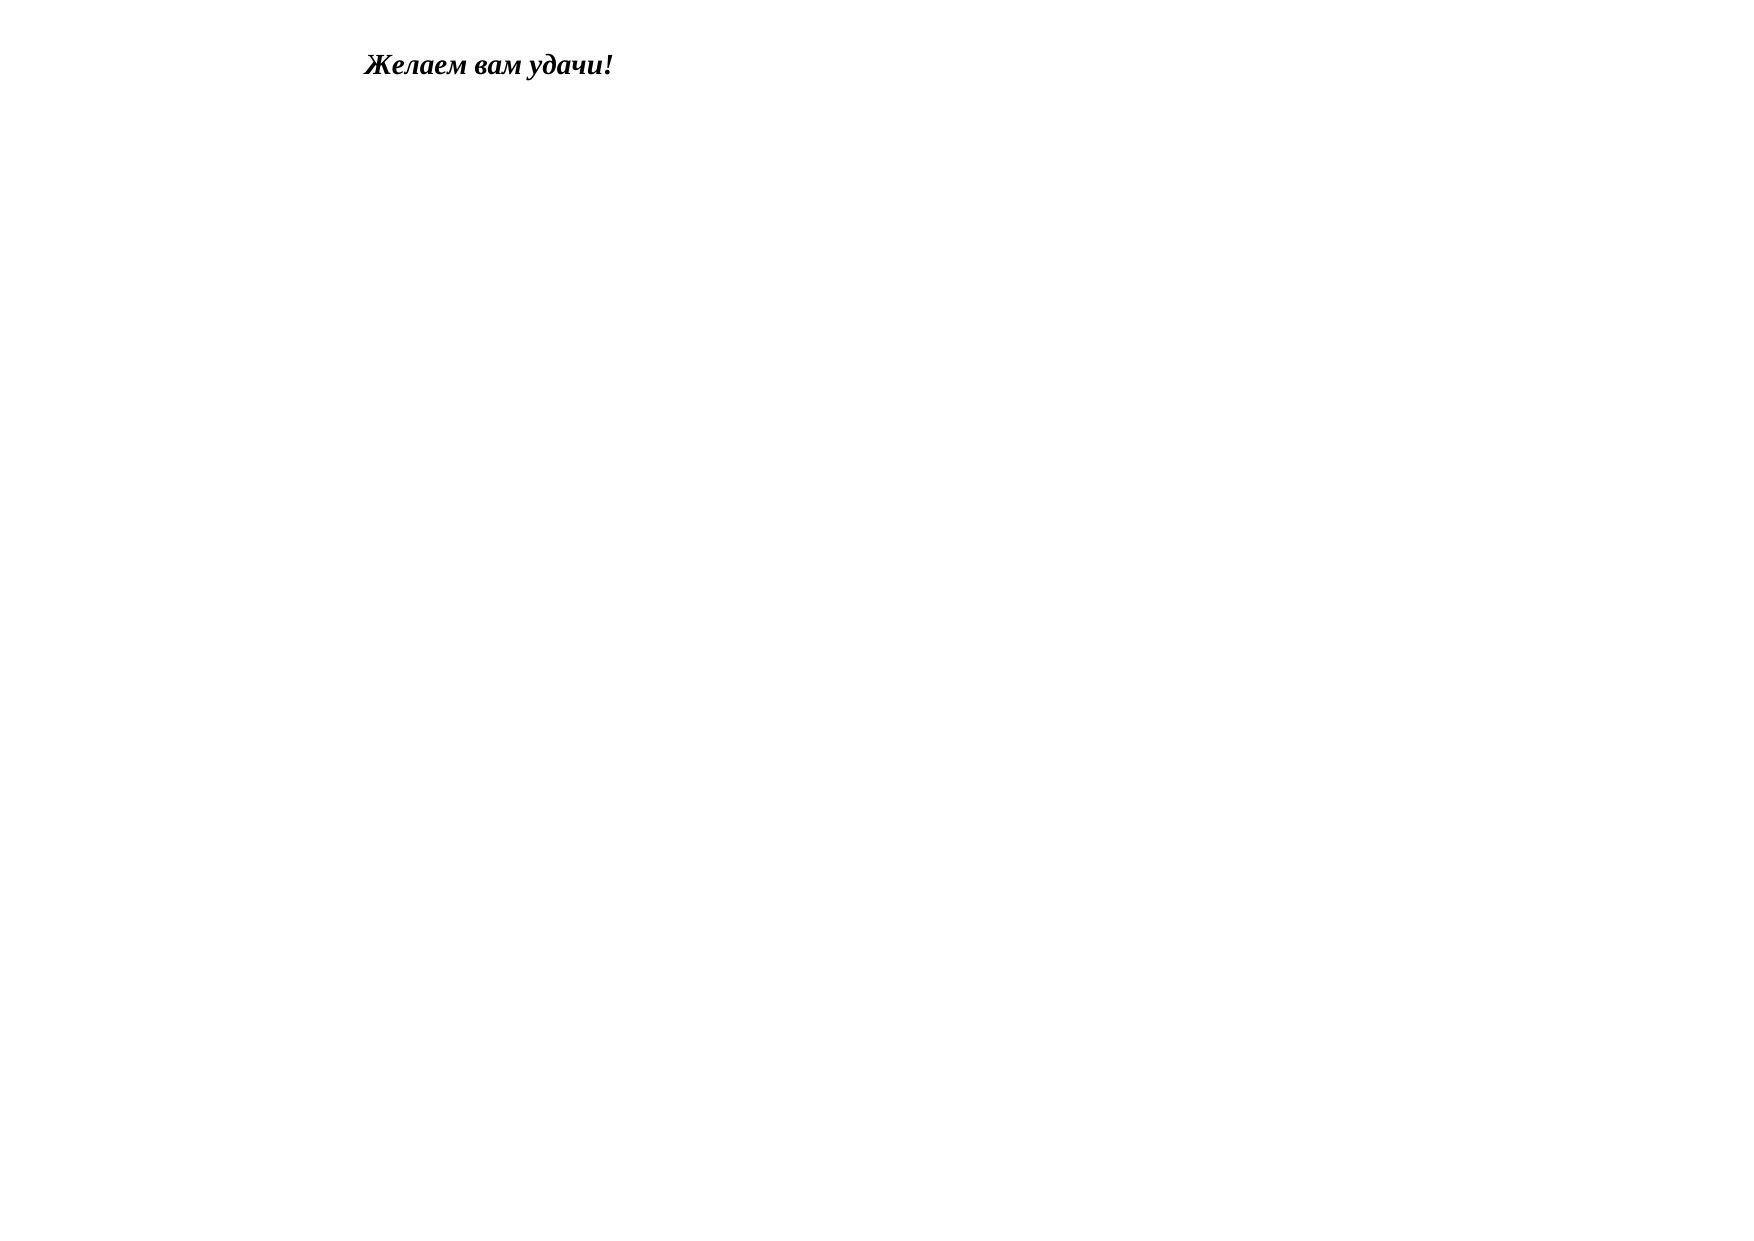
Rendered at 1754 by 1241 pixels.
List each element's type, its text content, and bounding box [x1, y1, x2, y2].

subtitle Желаем вам удачи! [65, 47, 840, 81]
